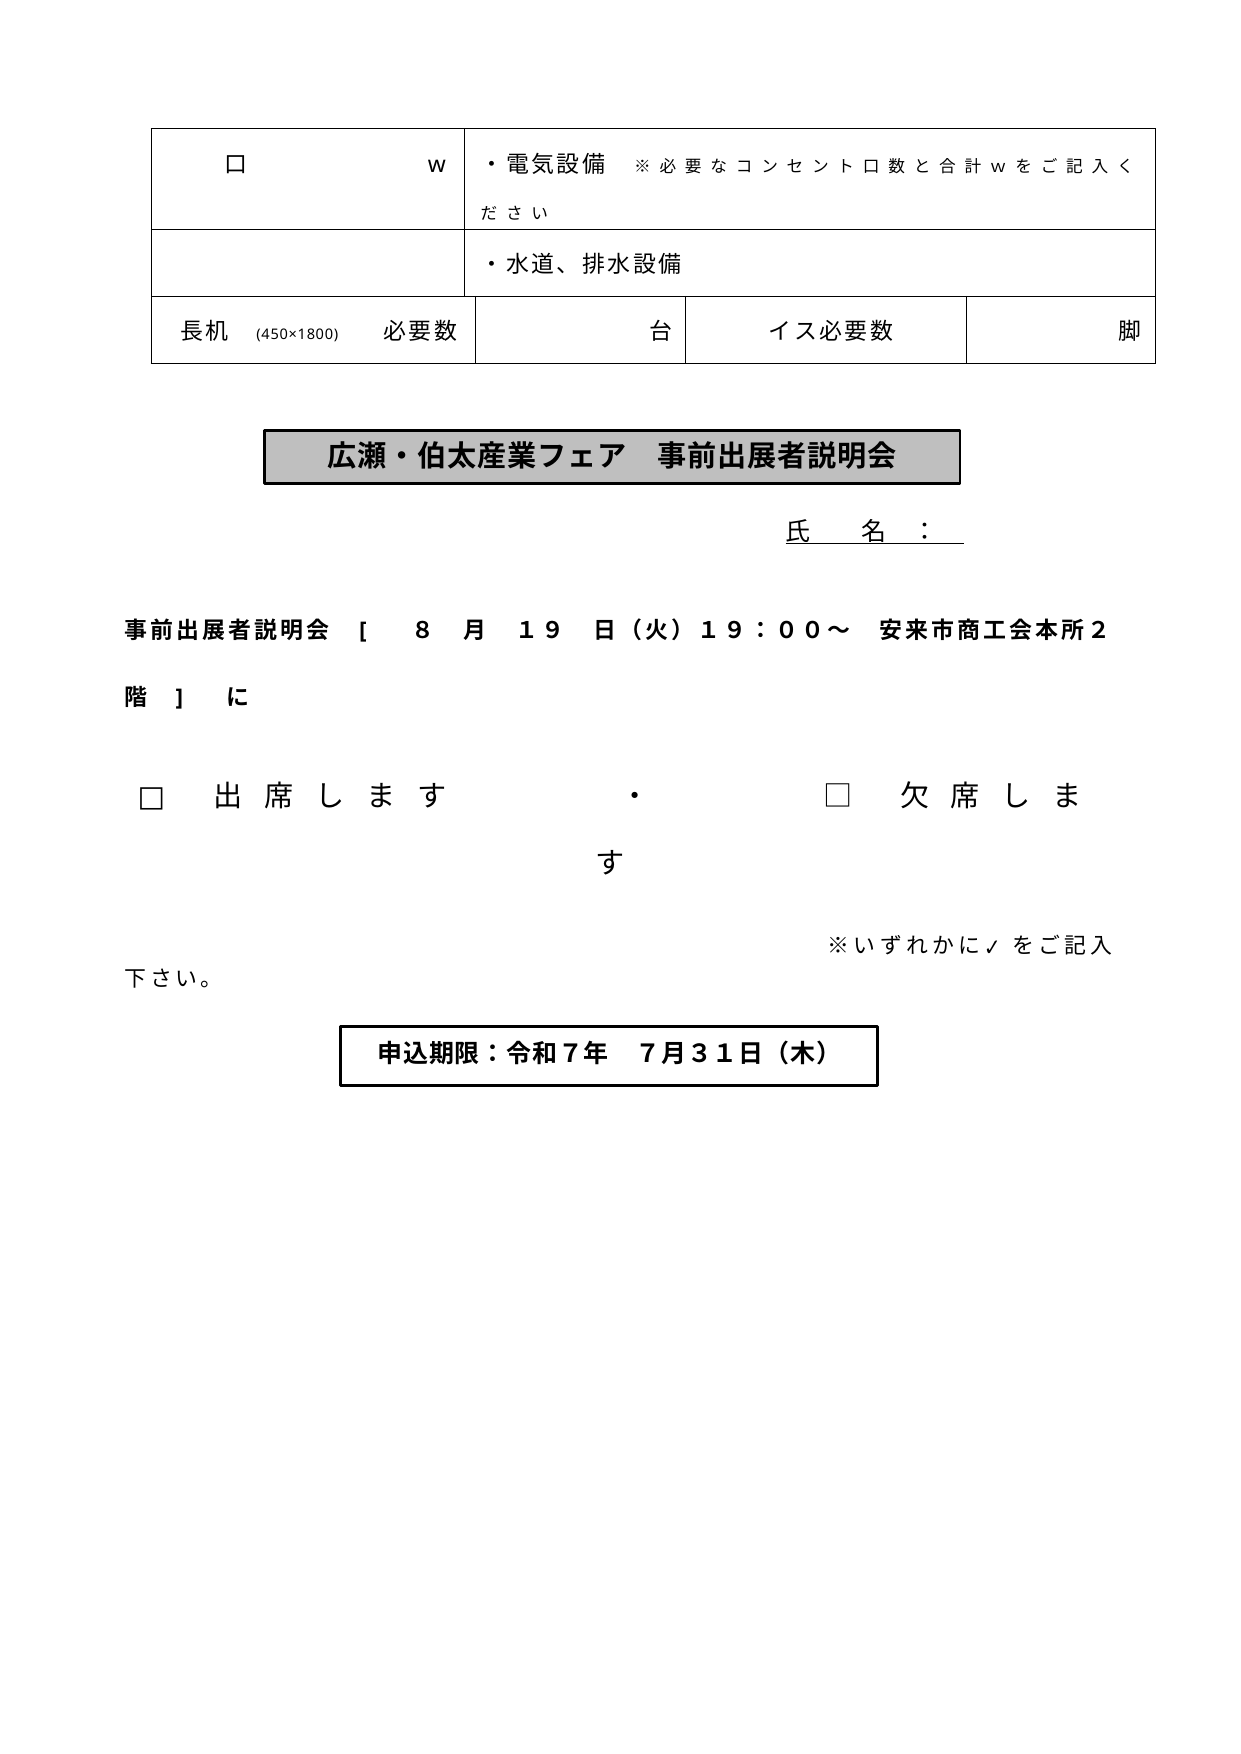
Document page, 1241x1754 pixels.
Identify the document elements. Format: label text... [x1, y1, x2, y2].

table_cell 長机(450×1800)必要数 [152, 297, 475, 363]
table_cell イス必要数 [686, 297, 966, 363]
text 氏 名： [124, 497, 1116, 563]
table_cell 台 [476, 297, 685, 363]
table_cell [152, 230, 464, 296]
text 事前出展者説明会[ ８ 月 １９ 日（火）１９：００～ 安来市商工会本所２階]に [124, 596, 1116, 728]
text □ 出席します ・ □ 欠席します [124, 762, 1116, 894]
table_cell 口 w [152, 129, 464, 228]
table_cell 脚 [967, 297, 1155, 363]
table_cell ・電気設備 ※必要なコンセント口数と合計ｗをご記入ください [465, 129, 1155, 228]
text ※いずれかに✔をご記入下さい。 [124, 927, 1116, 993]
table_cell ・水道、排水設備 [465, 230, 1155, 296]
